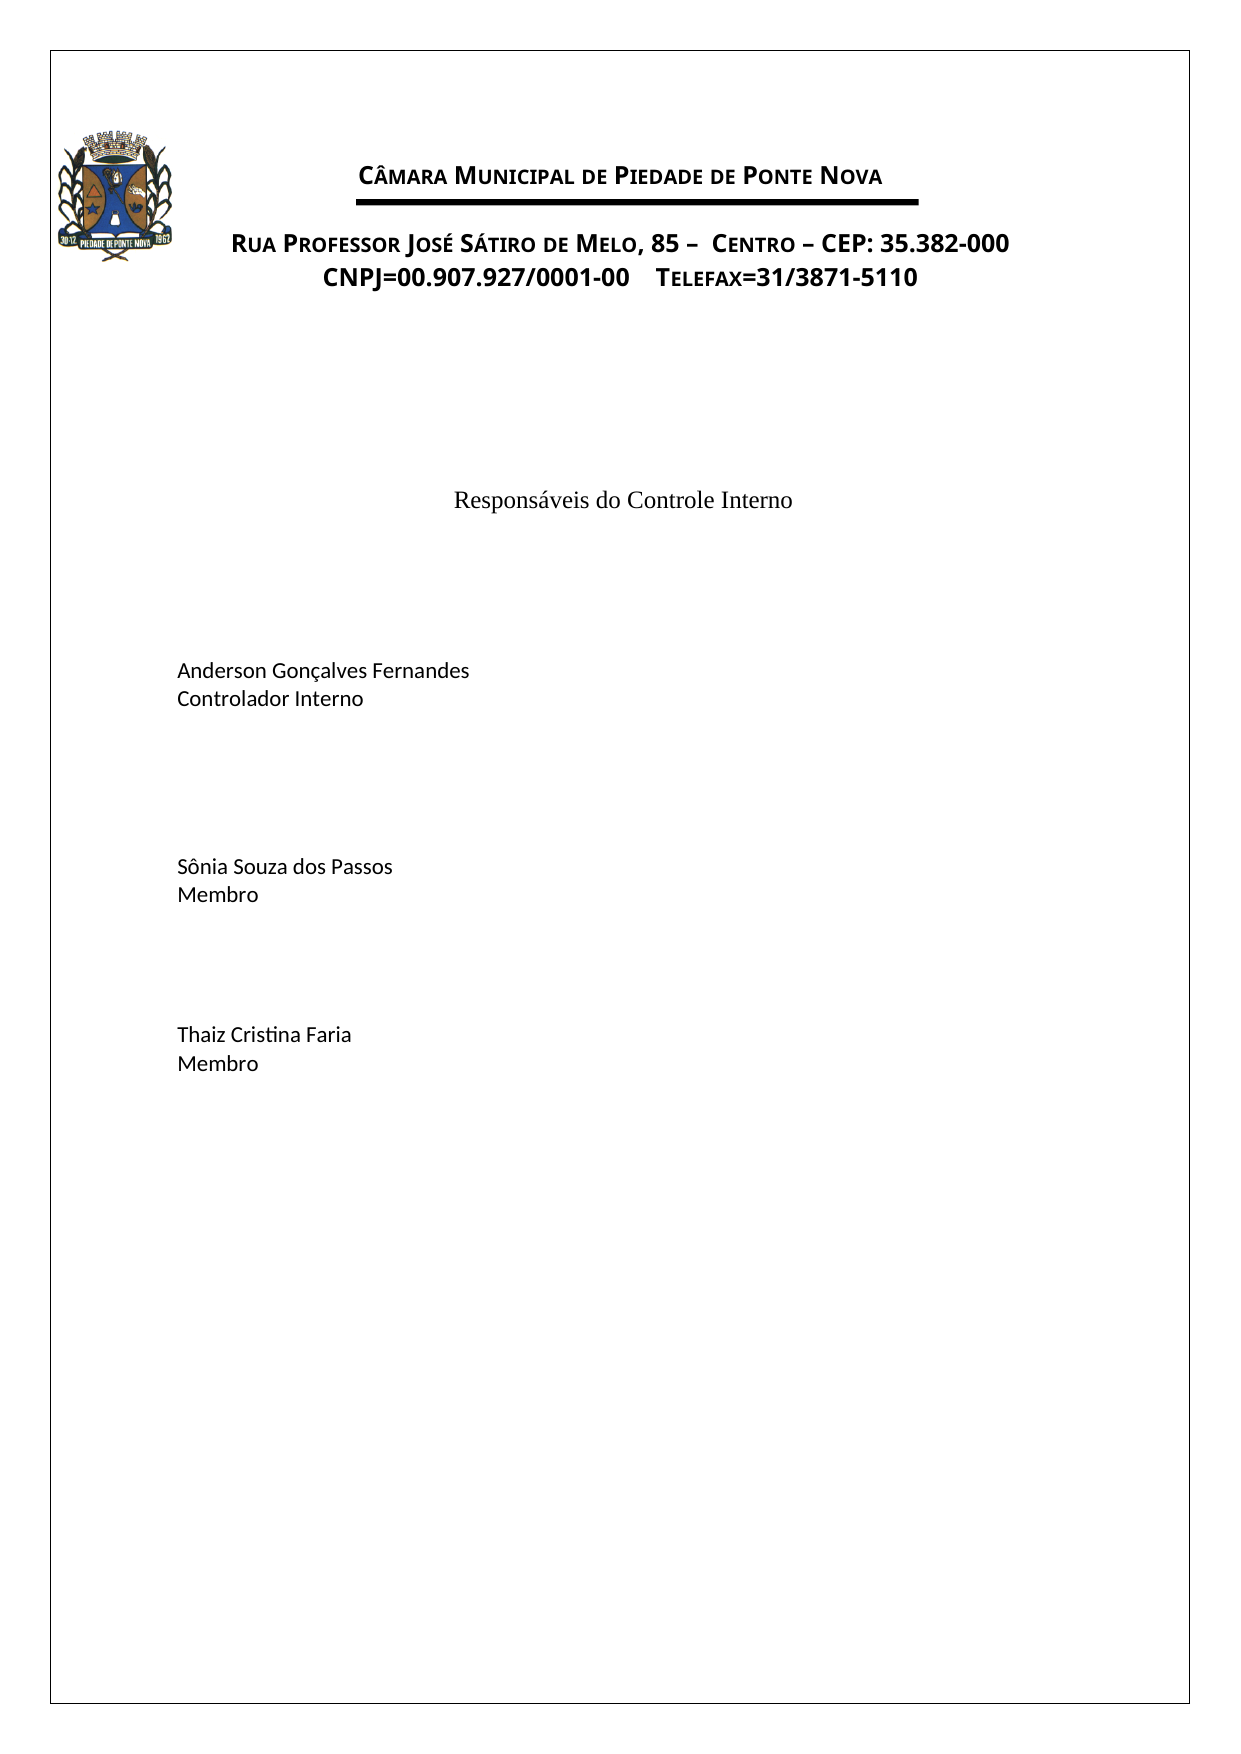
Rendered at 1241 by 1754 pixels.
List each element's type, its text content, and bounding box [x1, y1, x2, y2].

text Thaiz Cristina Faria [177, 1021, 1063, 1049]
text Membro [177, 1049, 1063, 1077]
text Sônia Souza dos Passos [177, 852, 1063, 881]
text Anderson Gonçalves Fernandes [177, 656, 1063, 684]
text Membro [177, 881, 1063, 908]
picture [56, 130, 174, 262]
text Controlador Interno [177, 684, 1063, 712]
text Responsáveis do Controle Interno [177, 485, 1063, 514]
